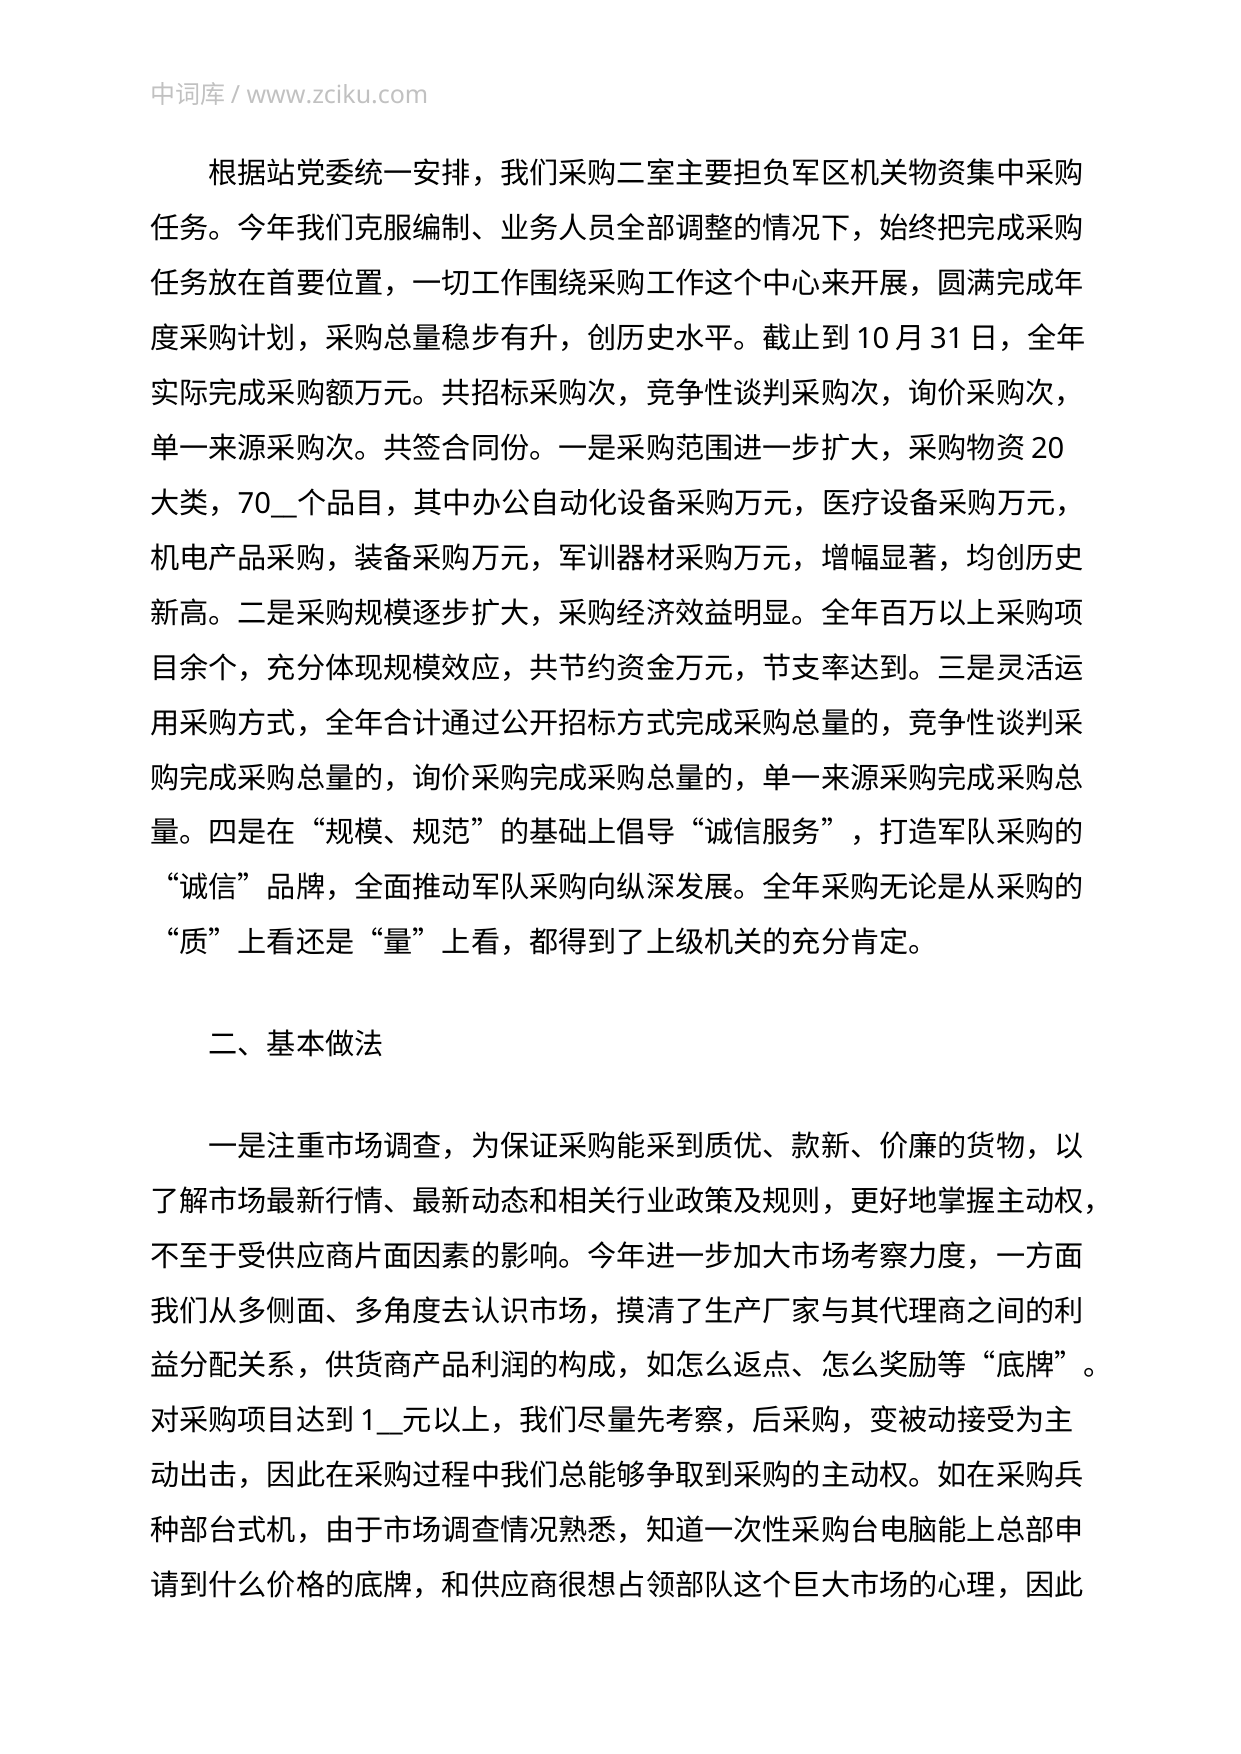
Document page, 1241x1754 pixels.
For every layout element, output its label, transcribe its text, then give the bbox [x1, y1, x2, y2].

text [150, 1122, 1090, 1604]
text 二、基本做法 [150, 1021, 1090, 1063]
text 根据站党委统一安排，我们采购二室主要担负军区机关物资集中采购任务。今年我们克服编制、业务人员全部调整的情况下，始终把完成采购任务放在首要位置，一切工作围绕采购工作这个中心来开展，圆满完成年度采购计划，采购总量稳步有升，创历史水平。截止到10月31日，全年实际完成采购额万元。共招标采购次，竞争性谈判采购次，询价采购次，单一来源采购次。共签合同份。一是采购范围进一步扩大，采购物资20大类，70__个品目，其中办公自动化设备采购万元，医疗设备采购万元，机电产品采购，装备采购万元，军训器材采购万元，增幅显著，均创历史新高。二是采购规模逐步扩大，采购经济效益明显。全年百万以上采购项目余个，充分体现规模效应，共节约资金万元，节支率达到。三是灵活运用采购方式，全年合计通过公开招标方式完成采购总量的，竞争性谈判采购完成采购总量的，询价采购完成采购总量的，单一来源采购完成采购总量。四是在“规模、规范”的基础上倡导“诚信服务”，打造军队采购的“诚信”品牌，全面推动军队采购向纵深发展。全年采购无论是从采购的“质”上看还是“量”上看，都得到了上级机关的充分肯定。 [150, 150, 1090, 961]
